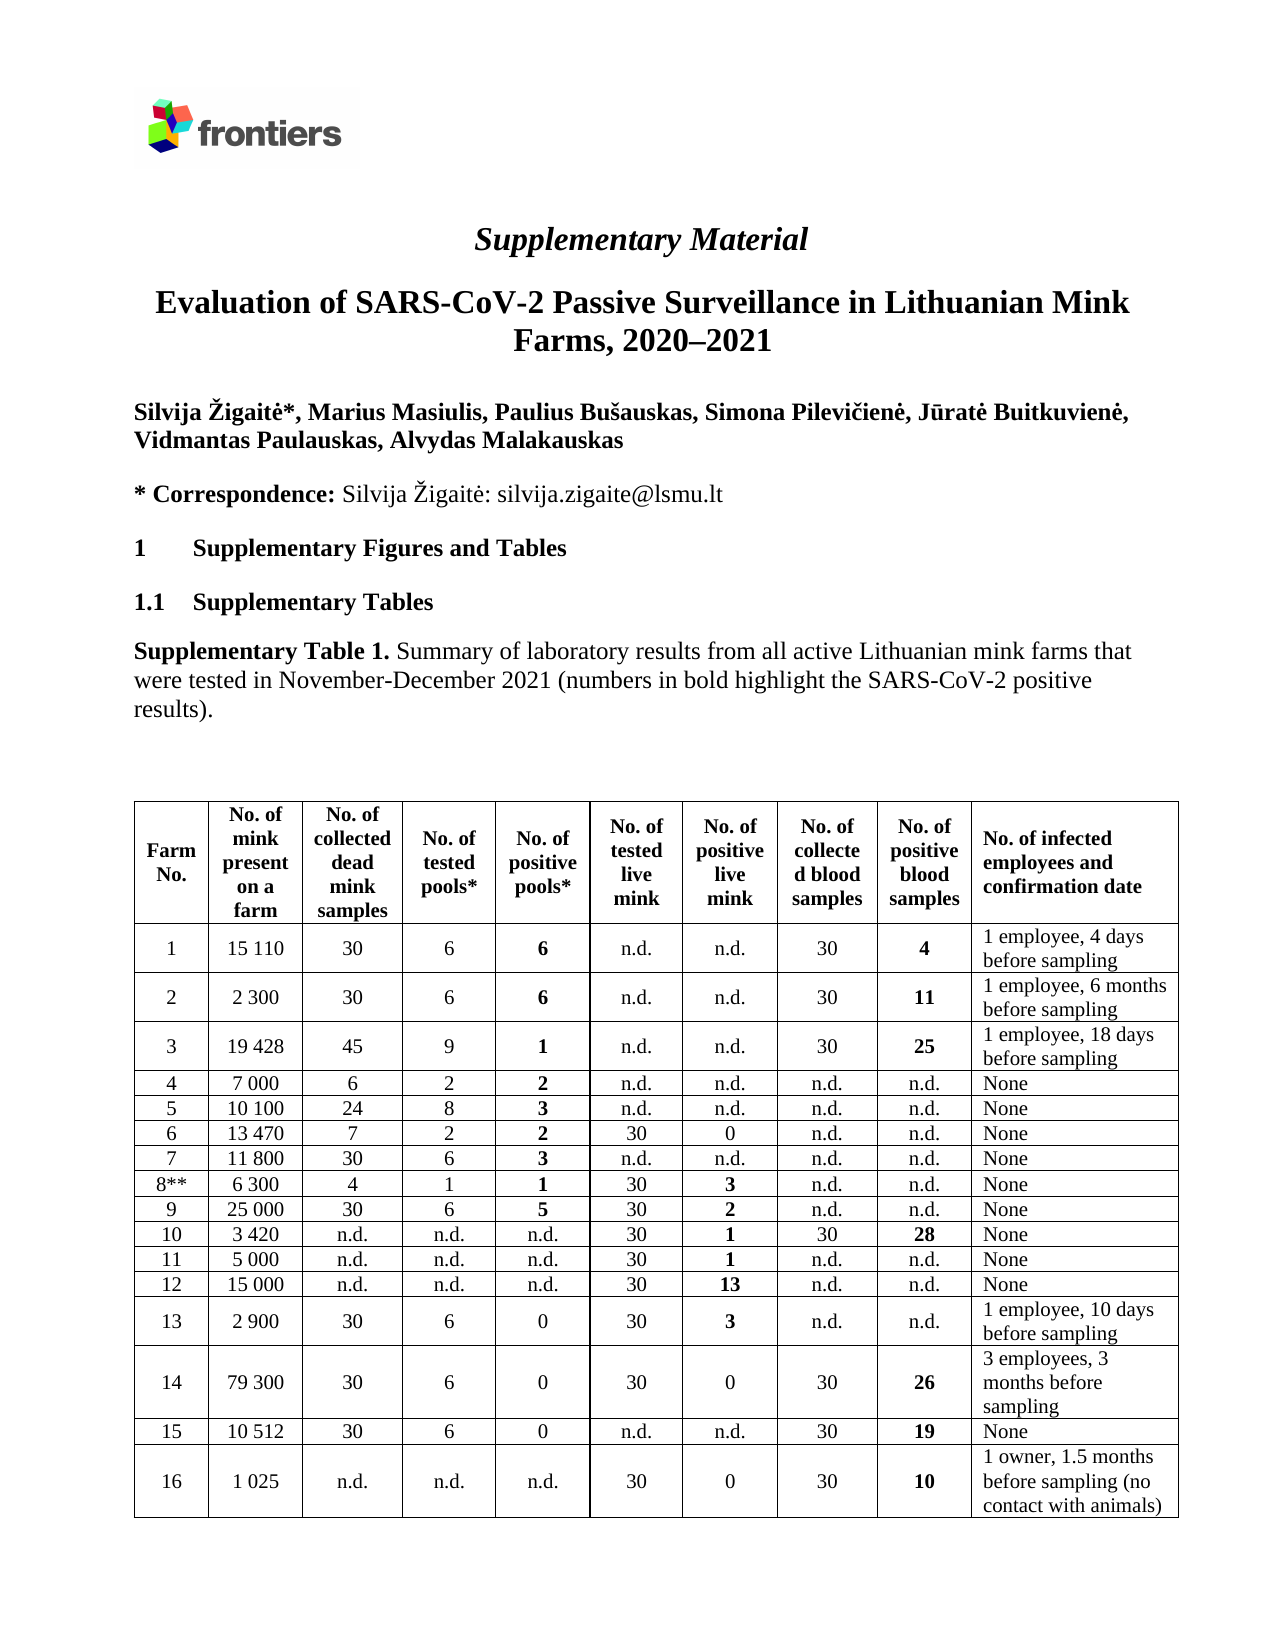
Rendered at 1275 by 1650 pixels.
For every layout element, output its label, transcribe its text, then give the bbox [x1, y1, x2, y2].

text Supplementary Material [133, 219, 1152, 257]
table_cell None [972, 1146, 1178, 1170]
table_cell 3 employees, 3 months before sampling [972, 1346, 1178, 1418]
table_cell 6 [135, 1121, 208, 1145]
text Supplementary Table 1. Summary of laboratory results from all active Lithuanian mink farms that were tested in November-December 2021 (numbers in bold highlight the SARS-CoV-2 positive results). [133, 636, 1152, 722]
table_cell n.d. [591, 1071, 682, 1095]
table_cell 1 [496, 1171, 589, 1196]
table_cell 1 [496, 1022, 589, 1070]
table_cell 6 [496, 973, 589, 1021]
table_cell 30 [303, 1419, 402, 1443]
table_cell 2 [496, 1121, 589, 1145]
table_cell 3 [496, 1096, 589, 1120]
table_cell 6 300 [209, 1171, 302, 1196]
table_cell 11 800 [209, 1146, 302, 1170]
table_cell 15 [135, 1419, 208, 1443]
table_cell n.d. [403, 1222, 495, 1246]
table_cell n.d. [683, 1419, 777, 1443]
table_cell 1 [135, 924, 208, 972]
table_cell 1 employee, 6 months before sampling [972, 973, 1178, 1021]
table_cell n.d. [778, 1171, 877, 1196]
table_cell n.d. [778, 1071, 877, 1095]
table_cell n.d. [496, 1222, 589, 1246]
table_cell 9 [135, 1197, 208, 1221]
table_cell 0 [683, 1121, 777, 1145]
table_cell None [972, 1096, 1178, 1120]
table_cell 30 [591, 1222, 682, 1246]
table_cell 1 employee, 10 days before sampling [972, 1297, 1178, 1345]
table_cell 3 [135, 1022, 208, 1070]
table_cell 2 [496, 1071, 589, 1095]
table_cell None [972, 1197, 1178, 1221]
table_cell n.d. [878, 1247, 971, 1271]
table_cell 30 [778, 1346, 877, 1418]
table_cell 6 [403, 924, 495, 972]
table_header No. of positive blood samples [878, 802, 971, 922]
table_cell 6 [403, 1346, 495, 1418]
table_cell 13 470 [209, 1121, 302, 1145]
table_cell 1 employee, 18 days before sampling [972, 1022, 1178, 1070]
table_cell 0 [496, 1346, 589, 1418]
table_cell 30 [591, 1197, 682, 1221]
table_cell None [972, 1247, 1178, 1271]
table_cell 30 [778, 924, 877, 972]
table_cell n.d. [778, 1297, 877, 1345]
table_cell 14 [135, 1346, 208, 1418]
table_cell 16 [135, 1445, 208, 1517]
table_cell 3 [683, 1171, 777, 1196]
table_cell 25 [878, 1022, 971, 1070]
table_cell 19 [878, 1419, 971, 1443]
table_cell 13 [683, 1272, 777, 1296]
table_cell n.d. [496, 1445, 589, 1517]
table_cell None [972, 1222, 1178, 1246]
table_cell 28 [878, 1222, 971, 1246]
list Silvija Žigaitė*, Marius Masiulis, Paulius Bušauskas, Simona Pilevičienė, Jūratė Buitkuvienė, Vidmantas Paulauskas, Alvydas Malakauskas [133, 397, 1152, 454]
table_cell 6 [403, 973, 495, 1021]
table_cell n.d. [403, 1247, 495, 1271]
table_cell 0 [496, 1419, 589, 1443]
table_cell n.d. [303, 1247, 402, 1271]
table_cell 11 [878, 973, 971, 1021]
table_cell n.d. [778, 1146, 877, 1170]
table_cell n.d. [878, 1096, 971, 1120]
table_cell n.d. [683, 1146, 777, 1170]
table_cell 2 [683, 1197, 777, 1221]
table_cell 30 [591, 1297, 682, 1345]
table_cell 13 [135, 1297, 208, 1345]
table_cell 0 [496, 1297, 589, 1345]
table_cell 1 025 [209, 1445, 302, 1517]
picture [133, 87, 361, 169]
table_cell 30 [591, 1272, 682, 1296]
table_cell 5 [496, 1197, 589, 1221]
table_cell 8 [403, 1096, 495, 1120]
table_cell n.d. [878, 1297, 971, 1345]
table_cell 30 [591, 1247, 682, 1271]
table_cell n.d. [778, 1096, 877, 1120]
table_cell None [972, 1171, 1178, 1196]
table_cell 12 [135, 1272, 208, 1296]
table_cell 4 [303, 1171, 402, 1196]
table_cell n.d. [778, 1272, 877, 1296]
table_cell 10 [878, 1445, 971, 1517]
table_cell 0 [683, 1346, 777, 1418]
table_header No. of infected employees and confirmation date [972, 802, 1178, 922]
table_cell n.d. [403, 1445, 495, 1517]
table_cell n.d. [303, 1445, 402, 1517]
table_cell 5 [135, 1096, 208, 1120]
table_cell 2 900 [209, 1297, 302, 1345]
table_cell 4 [878, 924, 971, 972]
table_cell 2 [403, 1071, 495, 1095]
table_cell n.d. [778, 1121, 877, 1145]
table_cell 6 [403, 1146, 495, 1170]
table_cell 1 owner, 1.5 months before sampling (no contact with animals) [972, 1445, 1178, 1517]
table_cell n.d. [591, 1022, 682, 1070]
table_cell 30 [778, 1419, 877, 1443]
table_cell 24 [303, 1096, 402, 1120]
table_cell n.d. [303, 1272, 402, 1296]
table_cell 30 [778, 1222, 877, 1246]
table_cell n.d. [496, 1247, 589, 1271]
table_cell 30 [303, 1146, 402, 1170]
table_cell 6 [403, 1197, 495, 1221]
table_cell 7 [303, 1121, 402, 1145]
table_cell 10 [135, 1222, 208, 1246]
table_cell 1 [683, 1222, 777, 1246]
table_cell 79 300 [209, 1346, 302, 1418]
table_cell 45 [303, 1022, 402, 1070]
table_cell 5 000 [209, 1247, 302, 1271]
table_cell n.d. [878, 1071, 971, 1095]
table_cell n.d. [683, 924, 777, 972]
table_cell 4 [135, 1071, 208, 1095]
table_cell 30 [591, 1346, 682, 1418]
table_cell 6 [496, 924, 589, 972]
table_cell 30 [591, 1121, 682, 1145]
table_cell n.d. [683, 1022, 777, 1070]
table_cell None [972, 1419, 1178, 1443]
table_cell 30 [303, 924, 402, 972]
table_cell 30 [591, 1445, 682, 1517]
table_header Farm No. [135, 802, 208, 922]
table_cell 30 [303, 1346, 402, 1418]
table_cell 30 [303, 1197, 402, 1221]
table_cell 3 [683, 1297, 777, 1345]
table_header No. of tested live mink [591, 802, 682, 922]
table_cell n.d. [878, 1197, 971, 1221]
table_cell n.d. [878, 1121, 971, 1145]
table_cell 30 [778, 973, 877, 1021]
table_cell 2 [403, 1121, 495, 1145]
table_cell 30 [591, 1171, 682, 1196]
table_cell n.d. [591, 973, 682, 1021]
table_cell 1 [683, 1247, 777, 1271]
table_header No. of mink present on a farm [209, 802, 302, 922]
subtitle Supplementary Tables [133, 587, 1152, 615]
table_cell 3 [496, 1146, 589, 1170]
table_cell 30 [303, 973, 402, 1021]
table_cell 7 [135, 1146, 208, 1170]
table_header No. of collected blood samples [778, 802, 877, 922]
table_cell n.d. [878, 1146, 971, 1170]
table_cell n.d. [683, 1071, 777, 1095]
table_cell None [972, 1121, 1178, 1145]
table_cell n.d. [878, 1272, 971, 1296]
table_header No. of tested pools* [403, 802, 495, 922]
table_cell 15 000 [209, 1272, 302, 1296]
text * Correspondence: Silvija Žigaitė: silvija.zigaite@lsmu.lt [133, 479, 1152, 508]
table_cell n.d. [878, 1171, 971, 1196]
table_cell 1 employee, 4 days before sampling [972, 924, 1178, 972]
table_cell 0 [683, 1445, 777, 1517]
table_cell n.d. [778, 1197, 877, 1221]
table_cell n.d. [303, 1222, 402, 1246]
table_cell 30 [778, 1022, 877, 1070]
table_cell None [972, 1071, 1178, 1095]
table_header No. of positive live mink [683, 802, 777, 922]
table_cell n.d. [683, 1096, 777, 1120]
table_cell 7 000 [209, 1071, 302, 1095]
table_cell 10 100 [209, 1096, 302, 1120]
table_cell None [972, 1272, 1178, 1296]
table_cell 3 420 [209, 1222, 302, 1246]
table_cell 6 [303, 1071, 402, 1095]
table_cell n.d. [683, 973, 777, 1021]
table_cell 15 110 [209, 924, 302, 972]
table_cell n.d. [591, 924, 682, 972]
table_header No. of collected dead mink samples [303, 802, 402, 922]
table_cell 8** [135, 1171, 208, 1196]
table_cell n.d. [778, 1247, 877, 1271]
table_cell n.d. [591, 1419, 682, 1443]
table_cell 26 [878, 1346, 971, 1418]
subtitle Supplementary Figures and Tables [133, 533, 1152, 562]
table_cell 6 [403, 1297, 495, 1345]
table_cell 2 300 [209, 973, 302, 1021]
table_cell 11 [135, 1247, 208, 1271]
table_cell n.d. [591, 1146, 682, 1170]
table_cell 2 [135, 973, 208, 1021]
table_cell 25 000 [209, 1197, 302, 1221]
table_cell 10 512 [209, 1419, 302, 1443]
table_cell n.d. [403, 1272, 495, 1296]
table_cell 30 [303, 1297, 402, 1345]
table_cell n.d. [496, 1272, 589, 1296]
table_cell 9 [403, 1022, 495, 1070]
title Evaluation of SARS-CoV-2 Passive Surveillance in Lithuanian Mink Farms, 2020–2021 [133, 282, 1152, 359]
table_header No. of positive pools* [496, 802, 589, 922]
table_cell 1 [403, 1171, 495, 1196]
table_cell n.d. [591, 1096, 682, 1120]
table_cell 6 [403, 1419, 495, 1443]
table_cell 19 428 [209, 1022, 302, 1070]
table_cell 30 [778, 1445, 877, 1517]
